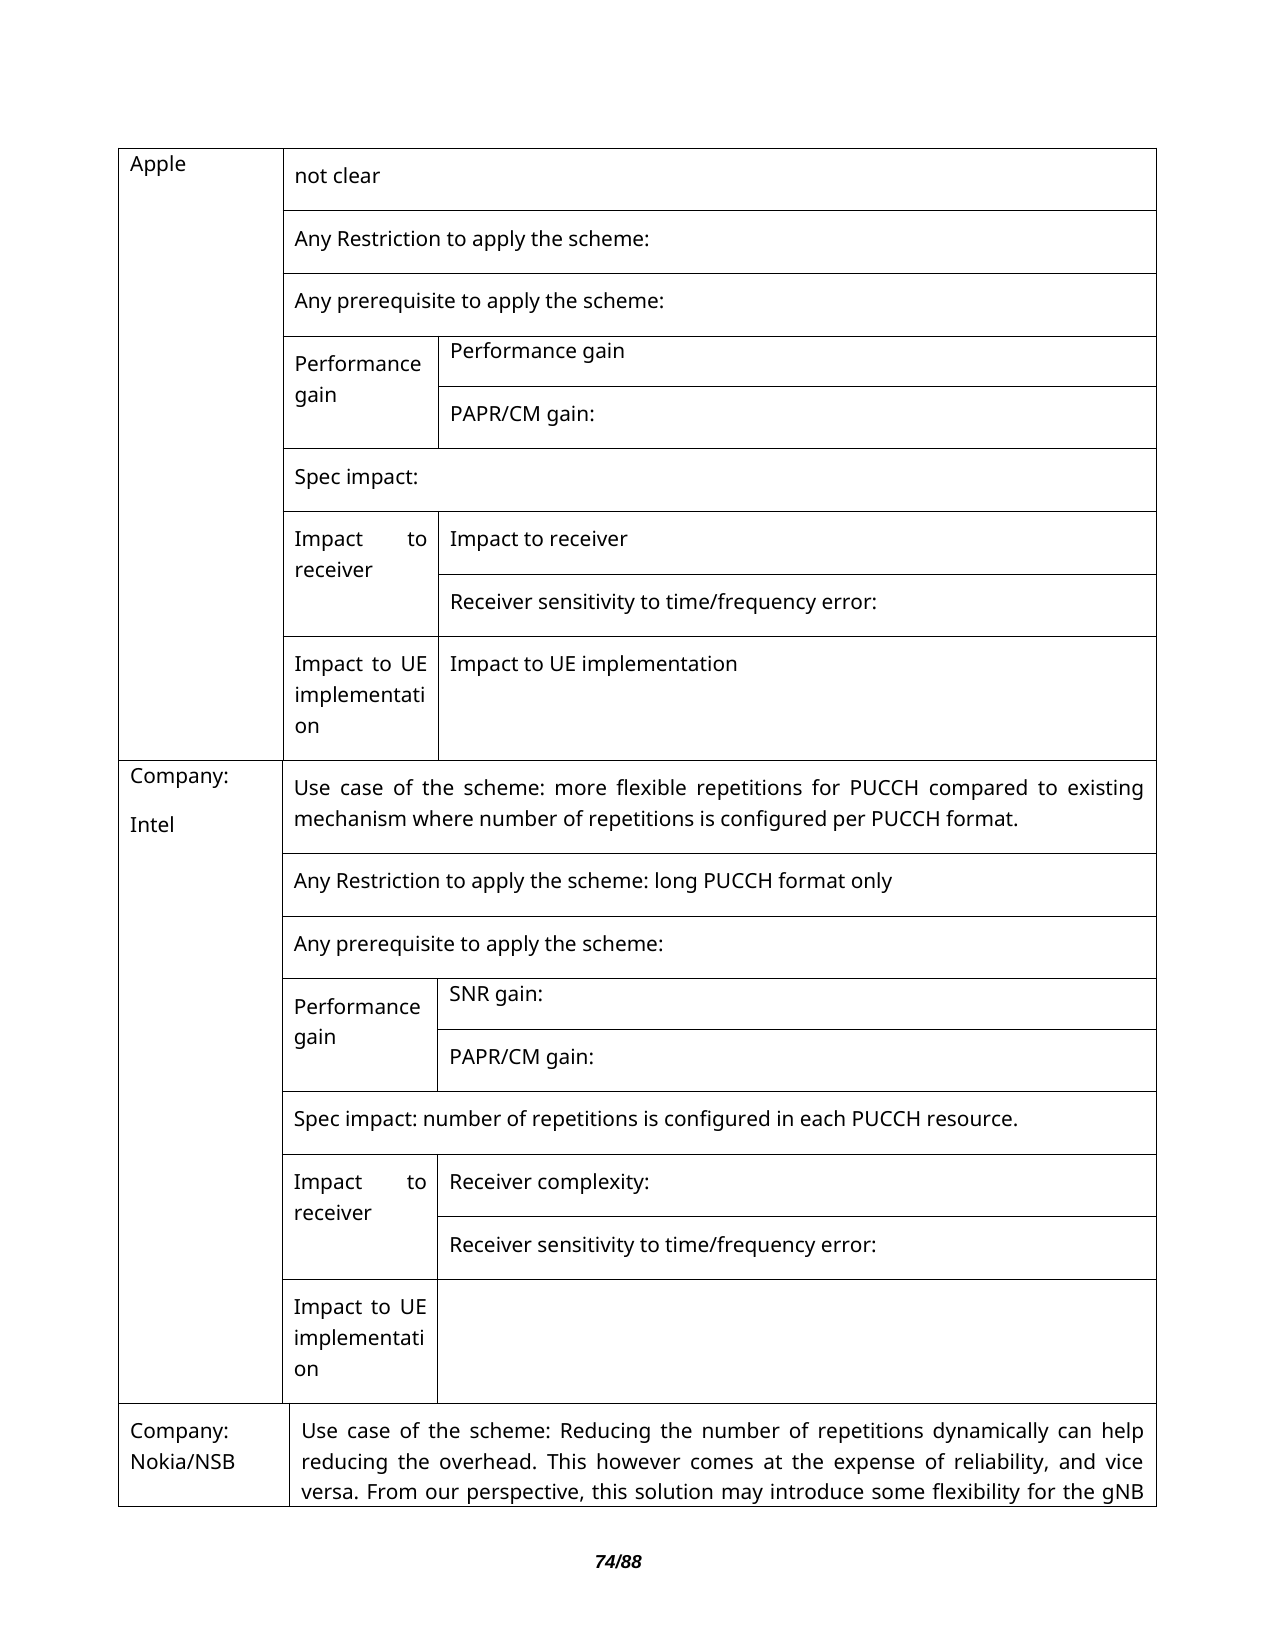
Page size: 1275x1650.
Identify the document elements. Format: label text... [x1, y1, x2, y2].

table_cell Impact to UE implementation [439, 637, 1156, 760]
table_cell Impact to receiver [439, 512, 1156, 573]
table_cell Receiver sensitivity to time/frequency error: [439, 575, 1156, 636]
table_cell Impact to receiver [284, 512, 438, 636]
table_cell Spec impact: number of repetitions is configured in each PUCCH resource. [283, 1092, 1156, 1154]
table_cell Spec impact: [284, 449, 1156, 511]
table_cell Performance gain [284, 337, 438, 448]
table_cell Company: Intel [119, 761, 282, 1403]
table_cell Impact to UE implementation [283, 1280, 437, 1403]
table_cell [284, 149, 1156, 210]
table_cell SNR gain: [438, 979, 1156, 1028]
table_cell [290, 1404, 1156, 1506]
table_cell Impact to receiver [283, 1155, 437, 1279]
table_cell PAPR/CM gain: [438, 1030, 1156, 1091]
table_cell Any Restriction to apply the scheme: [284, 211, 1156, 273]
table_cell Use case of the scheme: more flexible repetitions for PUCCH compared to existing mechanism where number of repetitions is configured per PUCCH format. [283, 761, 1156, 853]
table_cell Any prerequisite to apply the scheme: [284, 274, 1156, 336]
table_cell Performance gain [439, 337, 1156, 386]
table_cell Any prerequisite to apply the scheme: [283, 917, 1156, 978]
table_cell Impact to UE implementation [284, 637, 438, 760]
table_cell Company: Nokia/NSB [119, 1404, 289, 1506]
table_cell Receiver sensitivity to time/frequency error: [438, 1217, 1156, 1279]
table_cell Any Restriction to apply the scheme: long PUCCH format only [283, 854, 1156, 916]
table_cell PAPR/CM gain: [439, 387, 1156, 448]
table_cell [438, 1280, 1156, 1403]
table_cell Receiver complexity: [438, 1155, 1156, 1216]
table_cell Performance gain [283, 979, 437, 1091]
table_cell Company: Apple [119, 149, 283, 760]
